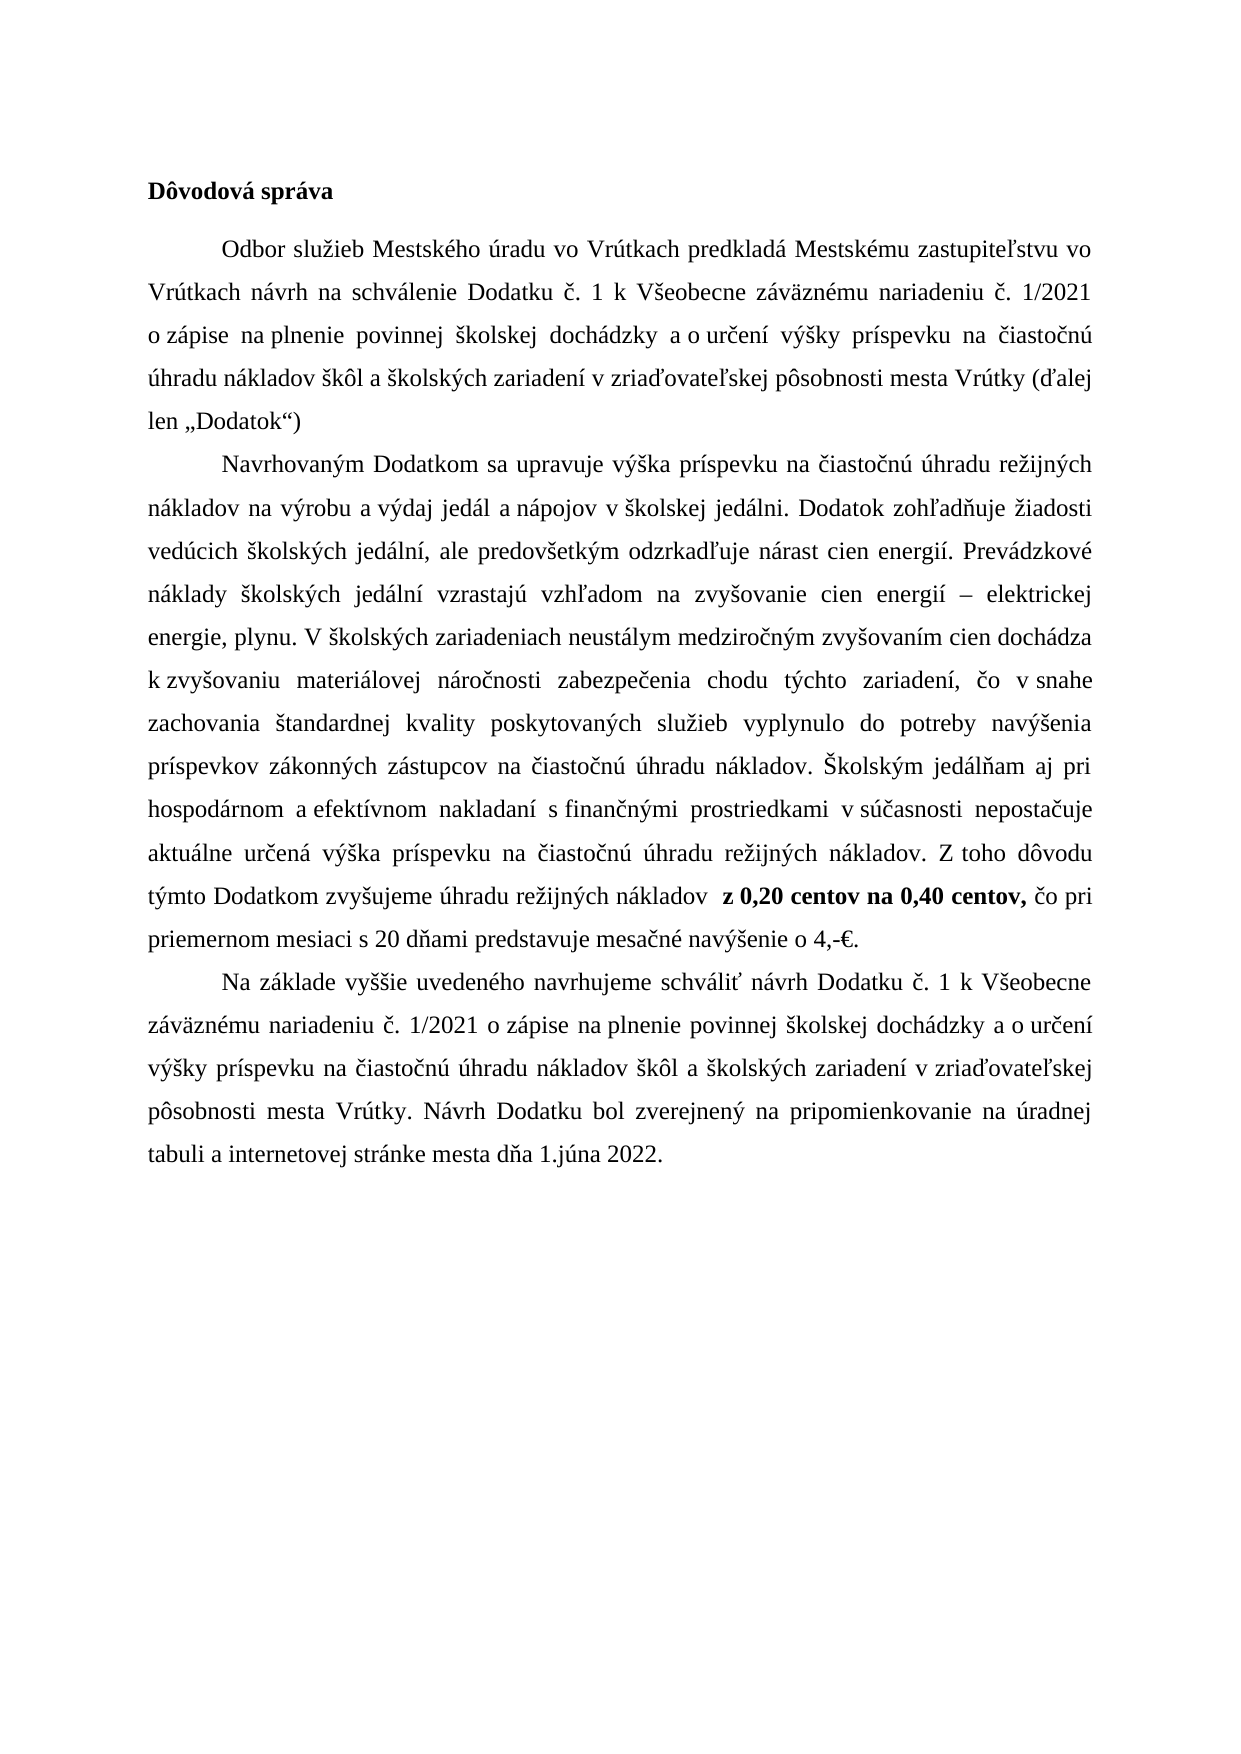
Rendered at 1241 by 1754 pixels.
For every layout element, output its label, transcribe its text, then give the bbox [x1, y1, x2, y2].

text Navrhovaným Dodatkom sa upravuje výška príspevku na čiastočnú úhradu režijných nákladov na výrobu a výdaj jedál a nápojov v školskej jedálni. Dodatok zohľadňuje žiadosti vedúcich školských jedální, ale predovšetkým odzrkadľuje nárast cien energií. Prevádzkové náklady školských jedální vzrastajú vzhľadom na zvyšovanie cien energií – elektrickej energie, plynu. V školských zariadeniach neustálym medziročným zvyšovaním cien dochádza k zvyšovaniu materiálovej náročnosti zabezpečenia chodu týchto zariadení, čo v snahe zachovania štandardnej kvality poskytovaných služieb vyplynulo do potreby navýšenia príspevkov zákonných zástupcov na čiastočnú úhradu nákladov. Školským jedálňam aj pri hospodárnom a efektívnom nakladaní s finančnými prostriedkami v súčasnosti nepostačuje aktuálne určená výška príspevku na čiastočnú úhradu režijných nákladov. Z toho dôvodu týmto Dodatkom zvyšujeme úhradu režijných nákladov z 0,20 centov na 0,40 centov, čo pri priemernom mesiaci s 20 dňami predstavuje mesačné navýšenie o 4,-€. [148, 449, 1093, 953]
text Dôvodová správa [148, 176, 1093, 205]
text Odbor služieb Mestského úradu vo Vrútkach predkladá Mestskému zastupiteľstvu vo Vrútkach návrh na schválenie Dodatku č. 1 k Všeobecne záväznému nariadeniu č. 1/2021 o zápise na plnenie povinnej školskej dochádzky a o určení výšky príspevku na čiastočnú úhradu nákladov škôl a školských zariadení v zriaďovateľskej pôsobnosti mesta Vrútky (ďalej len „Dodatok“) [148, 234, 1093, 435]
text Na základe vyššie uvedeného navrhujeme schváliť návrh Dodatku č. 1 k Všeobecne záväznému nariadeniu č. 1/2021 o zápise na plnenie povinnej školskej dochádzky a o určení výšky príspevku na čiastočnú úhradu nákladov škôl a školských zariadení v zriaďovateľskej pôsobnosti mesta Vrútky. Návrh Dodatku bol zverejnený na pripomienkovanie na úradnej tabuli a internetovej stránke mesta dňa 1.júna 2022. [148, 967, 1093, 1168]
